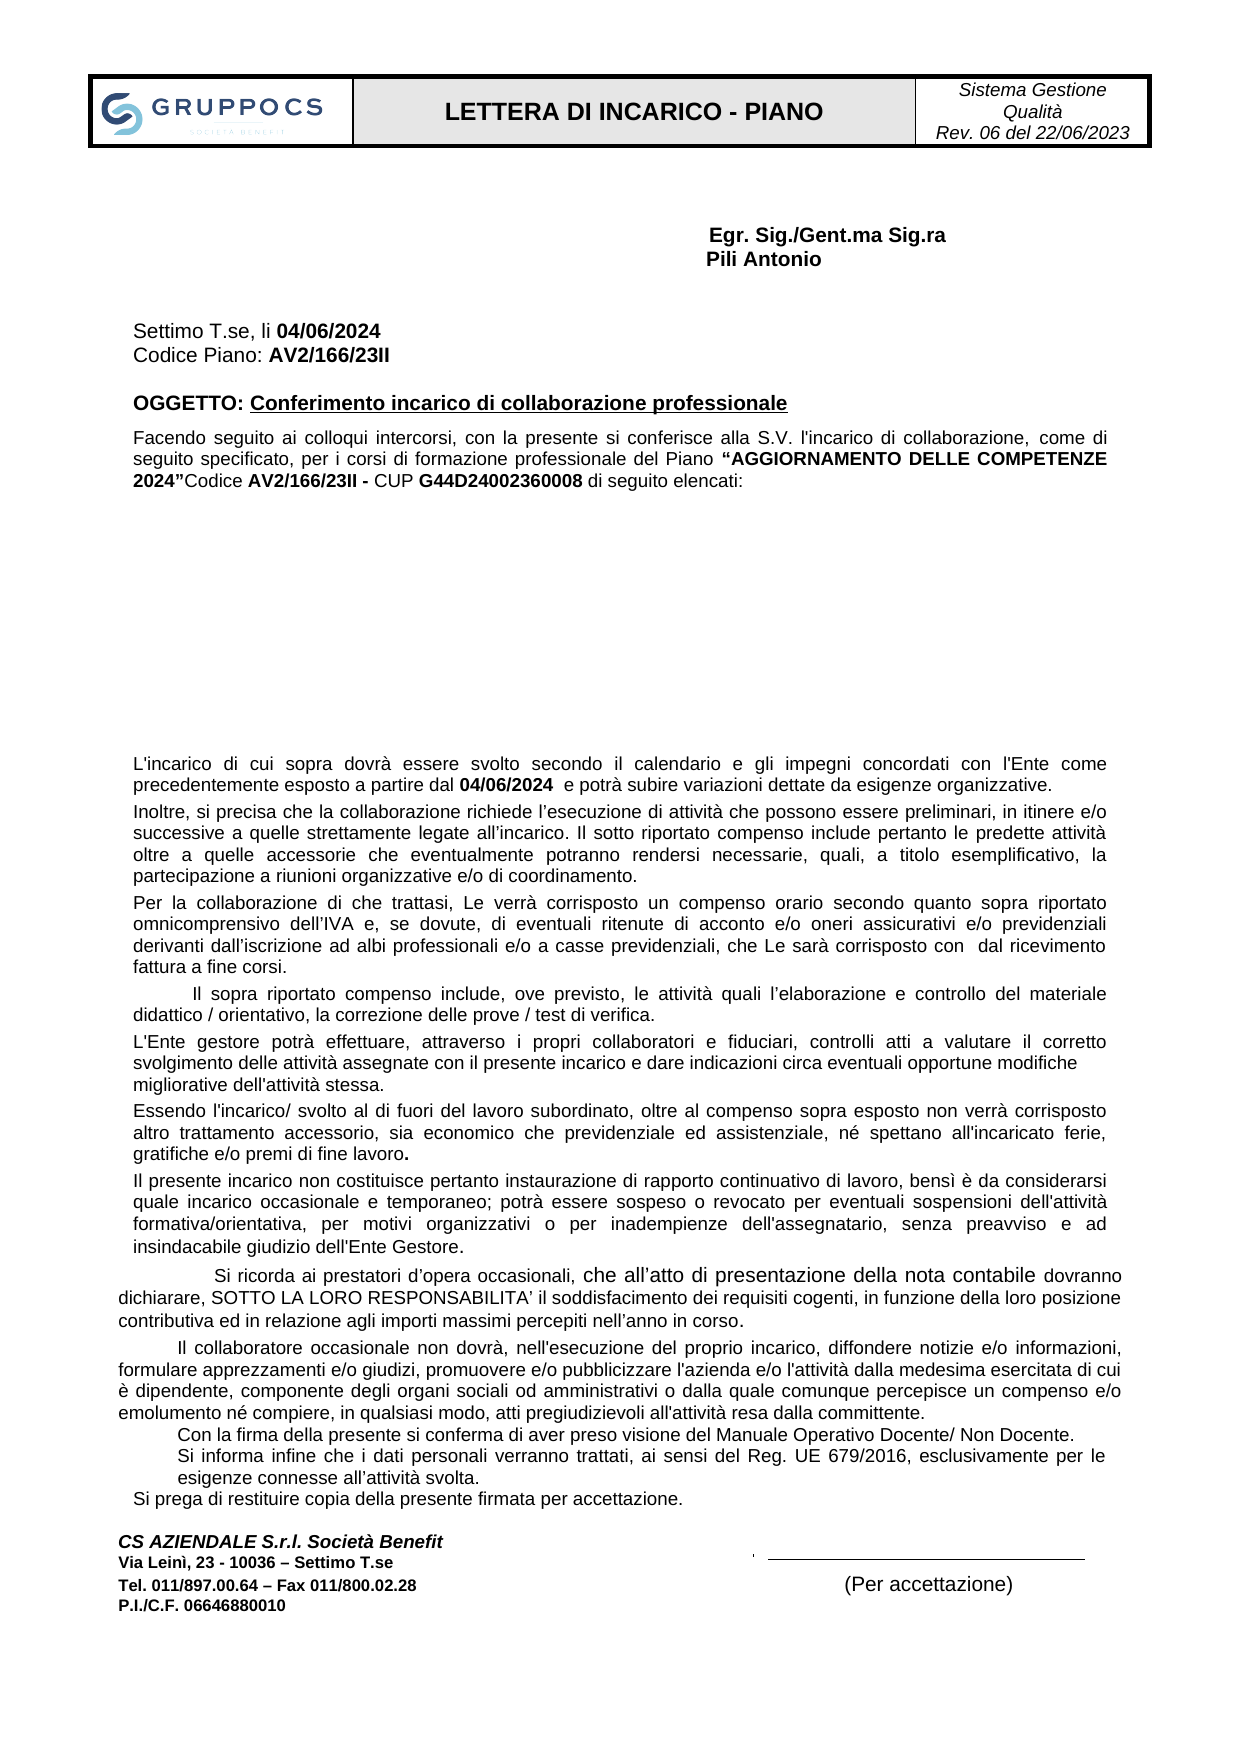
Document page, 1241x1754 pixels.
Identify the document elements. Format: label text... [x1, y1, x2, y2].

text Si ricorda ai prestatori d’opera occasionali, che all’atto di presentazione della nota contabile dovranno dichiarare, SOTTO LA LORO RESPONSABILITA’ il soddisfacimento dei requisiti cogenti, in funzione della loro posizione contributiva ed in relazione agli importi massimi percepiti nell’anno in corso. [118, 1263, 1122, 1332]
text CS AZIENDALE S.r.l. Società Benefit [118, 1531, 1107, 1553]
text Si prega di restituire copia della presente firmata per accettazione. [133, 1488, 1107, 1509]
text Essendo l'incarico/ svolto al di fuori del lavoro subordinato, oltre al compenso sopra esposto non verrà corrisposto altro trattamento accessorio, sia economico che previdenziale ed assistenziale, né spettano all'incaricato ferie, gratifiche e/o premi di fine lavoro. [133, 1100, 1107, 1164]
text L'Ente gestore potrà effettuare, attraverso i propri collaboratori e fiduciari, controlli atti a valutare il corretto svolgimento delle attività assegnate con il presente incarico e dare indicazioni circa eventuali opportune modifiche [133, 1030, 1107, 1073]
text OGGETTO: Conferimento incarico di collaborazione professionale [133, 391, 1107, 415]
text Il collaboratore occasionale non dovrà, nell'esecuzione del proprio incarico, diffondere notizie e/o informazioni, formulare apprezzamenti e/o giudizi, promuovere e/o pubblicizzare l'azienda e/o l'attività dalla medesima esercitata di cui è dipendente, componente degli organi sociali od amministrativi o dalla quale comunque percepisce un compenso e/o emolumento né compiere, in qualsiasi modo, atti pregiudizievoli all'attività resa dalla committente. [118, 1337, 1122, 1423]
text Con la firma della presente si conferma di aver preso visione del Manuale Operativo Docente/ Non Docente. [118, 1423, 1122, 1445]
text Pili Antonio [118, 247, 1122, 271]
text Si informa infine che i dati personali verranno trattati, ai sensi del Reg. UE 679/2016, esclusivamente per le esigenze connesse all’attività svolta. [177, 1445, 1107, 1488]
text Il presente incarico non costituisce pertanto instaurazione di rapporto continuativo di lavoro, bensì è da considerarsi quale incarico occasionale e temporaneo; potrà essere sospeso o revocato per eventuali sospensioni dell'attività formativa/orientativa, per motivi organizzativi o per inadempienze dell'assegnatario, senza preavviso e ad insindacabile giudizio dell'Ente Gestore. [133, 1169, 1107, 1258]
text Via Leinì, 23 - 10036 – Settimo T.se [118, 1553, 1107, 1572]
text migliorative dell'attività stessa. [133, 1073, 1107, 1095]
text Facendo seguito ai colloqui intercorsi, con la presente si conferisce alla S.V. l'incarico di collaborazione, come di seguito specificato, per i corsi di formazione professionale del Piano “AGGIORNAMENTO DELLE COMPETENZE 2024” Codice AV2/166/23II - CUP G44D24002360008 di seguito elencati: [133, 427, 1107, 491]
picture [101, 93, 326, 136]
text Il sopra riportato compenso include, ove previsto, le attività quali l’elaborazione e controllo del materiale didattico / orientativo, la correzione delle prove / test di verifica. [133, 982, 1107, 1026]
text Egr. Sig./Gent.ma Sig.ra [635, 223, 1122, 247]
text Tel. 011/897.00.64 – Fax 011/800.02.28 (Per accettazione) [118, 1572, 1107, 1596]
text P.I./C.F. 06646880010 [118, 1596, 1107, 1615]
text L'incarico di cui sopra dovrà essere svolto secondo il calendario e gli impegni concordati con l'Ente come precedentemente esposto a partire dal 04/06/2024 e potrà subire variazioni dettate da esigenze organizzative. [133, 752, 1107, 796]
text Inoltre, si precisa che la collaborazione richiede l’esecuzione di attività che possono essere preliminari, in itinere e/o successive a quelle strettamente legate all’incarico. Il sotto riportato compenso include pertanto le predette attività oltre a quelle accessorie che eventualmente potranno rendersi necessarie, quali, a titolo esemplificativo, la partecipazione a riunioni organizzative e/o di coordinamento. [133, 800, 1107, 887]
text Codice Piano: AV2/166/23II [133, 343, 1122, 367]
text Settimo T.se, li 04/06/2024 [118, 319, 1122, 343]
text Per la collaborazione di che trattasi, Le verrà corrisposto un compenso orario secondo quanto sopra riportato omnicomprensivo dell’IVA e, se dovute, di eventuali ritenute di acconto e/o oneri assicurativi e/o previdenziali derivanti dall’iscrizione ad albi professionali e/o a casse previdenziali, che Le sarà corrisposto con dal ricevimento fattura a fine corsi. [133, 891, 1107, 978]
